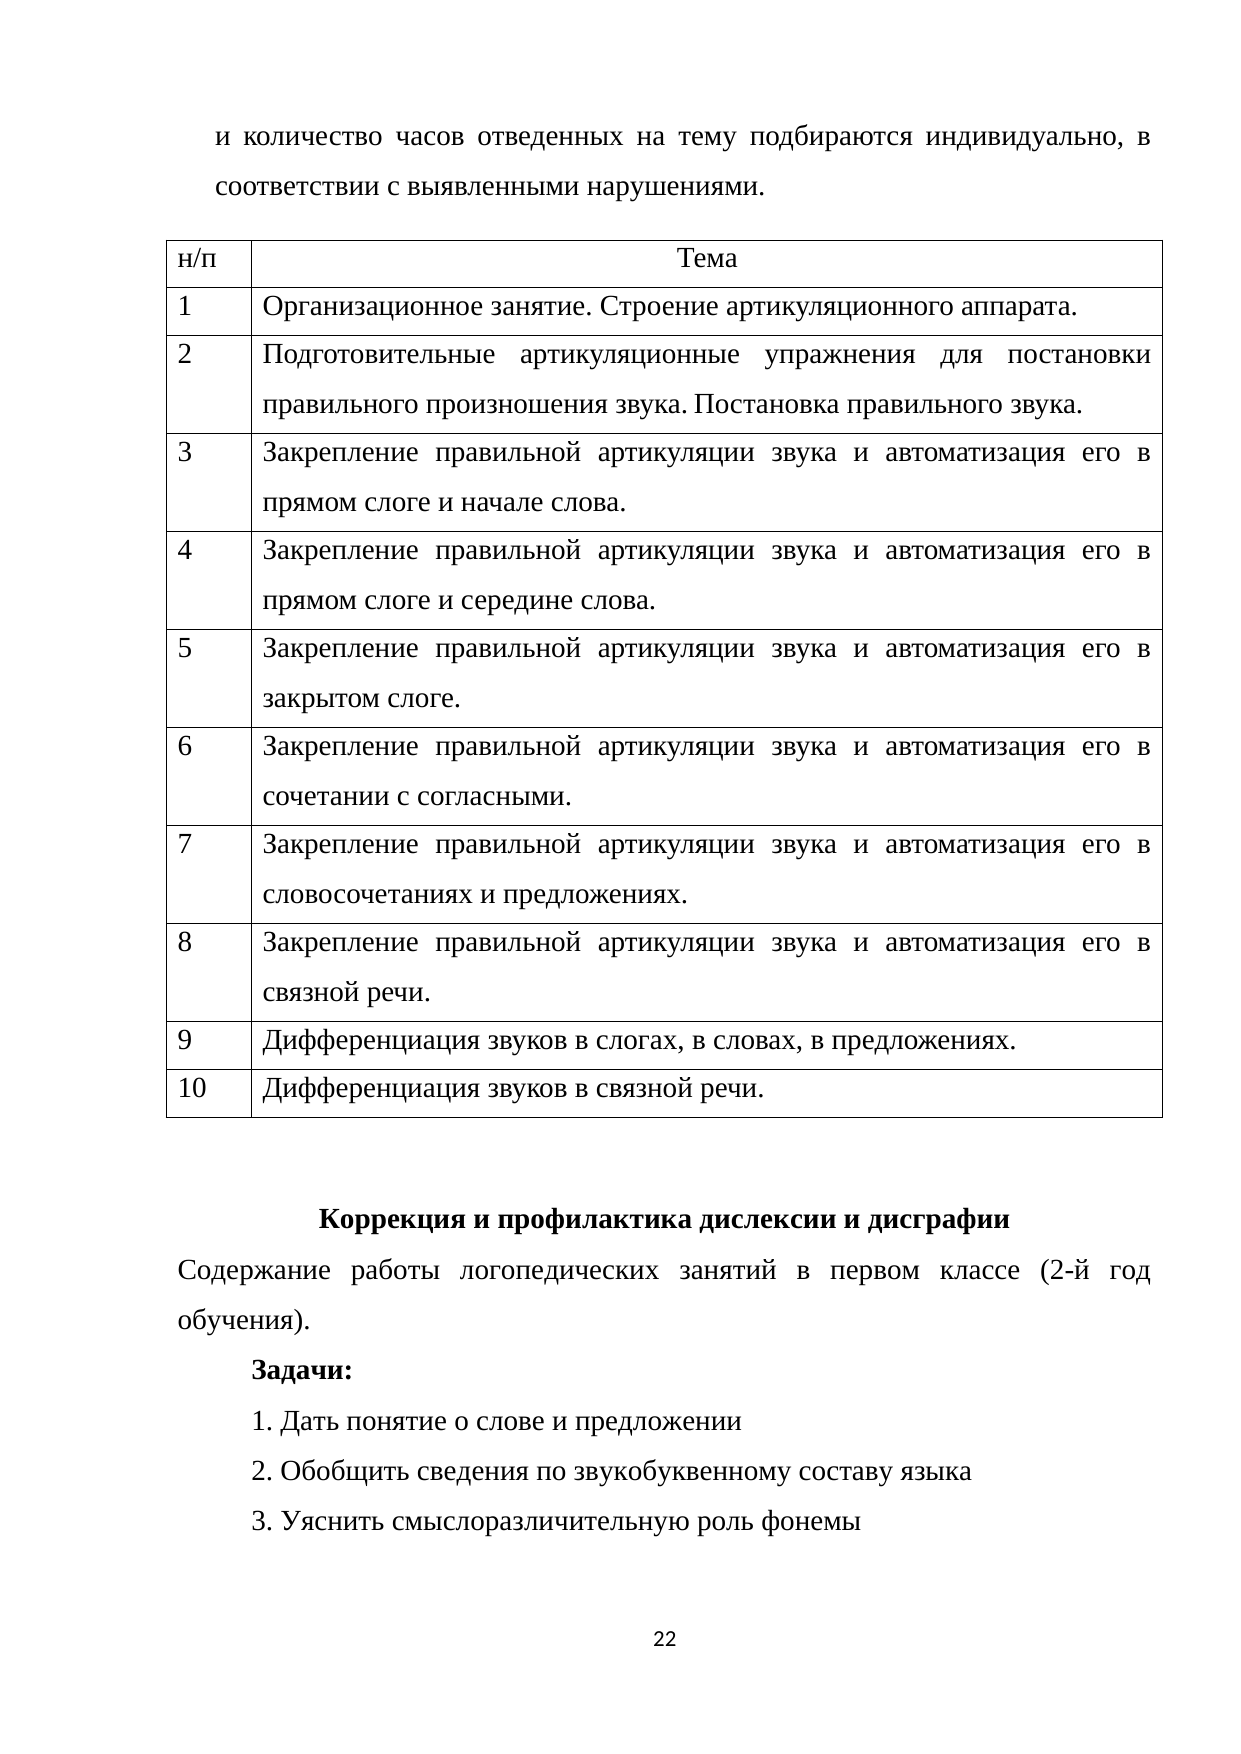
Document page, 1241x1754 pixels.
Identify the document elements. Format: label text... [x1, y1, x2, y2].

table_cell Организационное занятие. Строение артикуляционного аппарата. [252, 288, 1162, 335]
table_cell Подготовительные артикуляционные упражнения для постановки правильного произношения звука. Постановка правильного звука. [252, 336, 1162, 433]
table_cell Закрепление правильной артикуляции звука и автоматизация его в прямом слоге и начале слова. [252, 434, 1162, 531]
text Коррекция и профилактика дислексии и дисграфии [177, 1201, 1152, 1235]
table_cell Дифференциация звуков в слогах, в словах, в предложениях. [252, 1022, 1162, 1069]
table_cell Дифференциация звуков в связной речи. [252, 1070, 1162, 1117]
table_cell Закрепление правильной артикуляции звука и автоматизация его в связной речи. [252, 924, 1162, 1021]
table_cell 6 [167, 728, 251, 825]
text 3. Уяснить смыслоразличительную роль фонемы [177, 1503, 1152, 1537]
table_header н/п [167, 241, 251, 287]
table_cell Закрепление правильной артикуляции звука и автоматизация его в словосочетаниях и предложениях. [252, 826, 1162, 923]
table_cell 4 [167, 532, 251, 629]
table_cell Закрепление правильной артикуляции звука и автоматизация его в прямом слоге и середине слова. [252, 532, 1162, 629]
table_cell 8 [167, 924, 251, 1021]
text 2. Обобщить сведения по звукобуквенному составу языка [177, 1453, 1152, 1487]
text Задачи: [177, 1352, 1152, 1386]
table_cell 10 [167, 1070, 251, 1117]
table_cell Закрепление правильной артикуляции звука и автоматизация его в закрытом слоге. [252, 630, 1162, 727]
table_cell 9 [167, 1022, 251, 1069]
table_cell 5 [167, 630, 251, 727]
table_header Тема [252, 241, 1162, 287]
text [215, 118, 1152, 202]
table_cell Закрепление правильной артикуляции звука и автоматизация его в сочетании с согласными. [252, 728, 1162, 825]
table_cell 2 [167, 336, 251, 433]
table_cell 3 [167, 434, 251, 531]
table_cell 1 [167, 288, 251, 335]
table_cell 7 [167, 826, 251, 923]
text Содержание работы логопедических занятий в первом классе (2-й год обучения). [177, 1252, 1152, 1336]
text 1. Дать понятие о слове и предложении [177, 1403, 1152, 1436]
